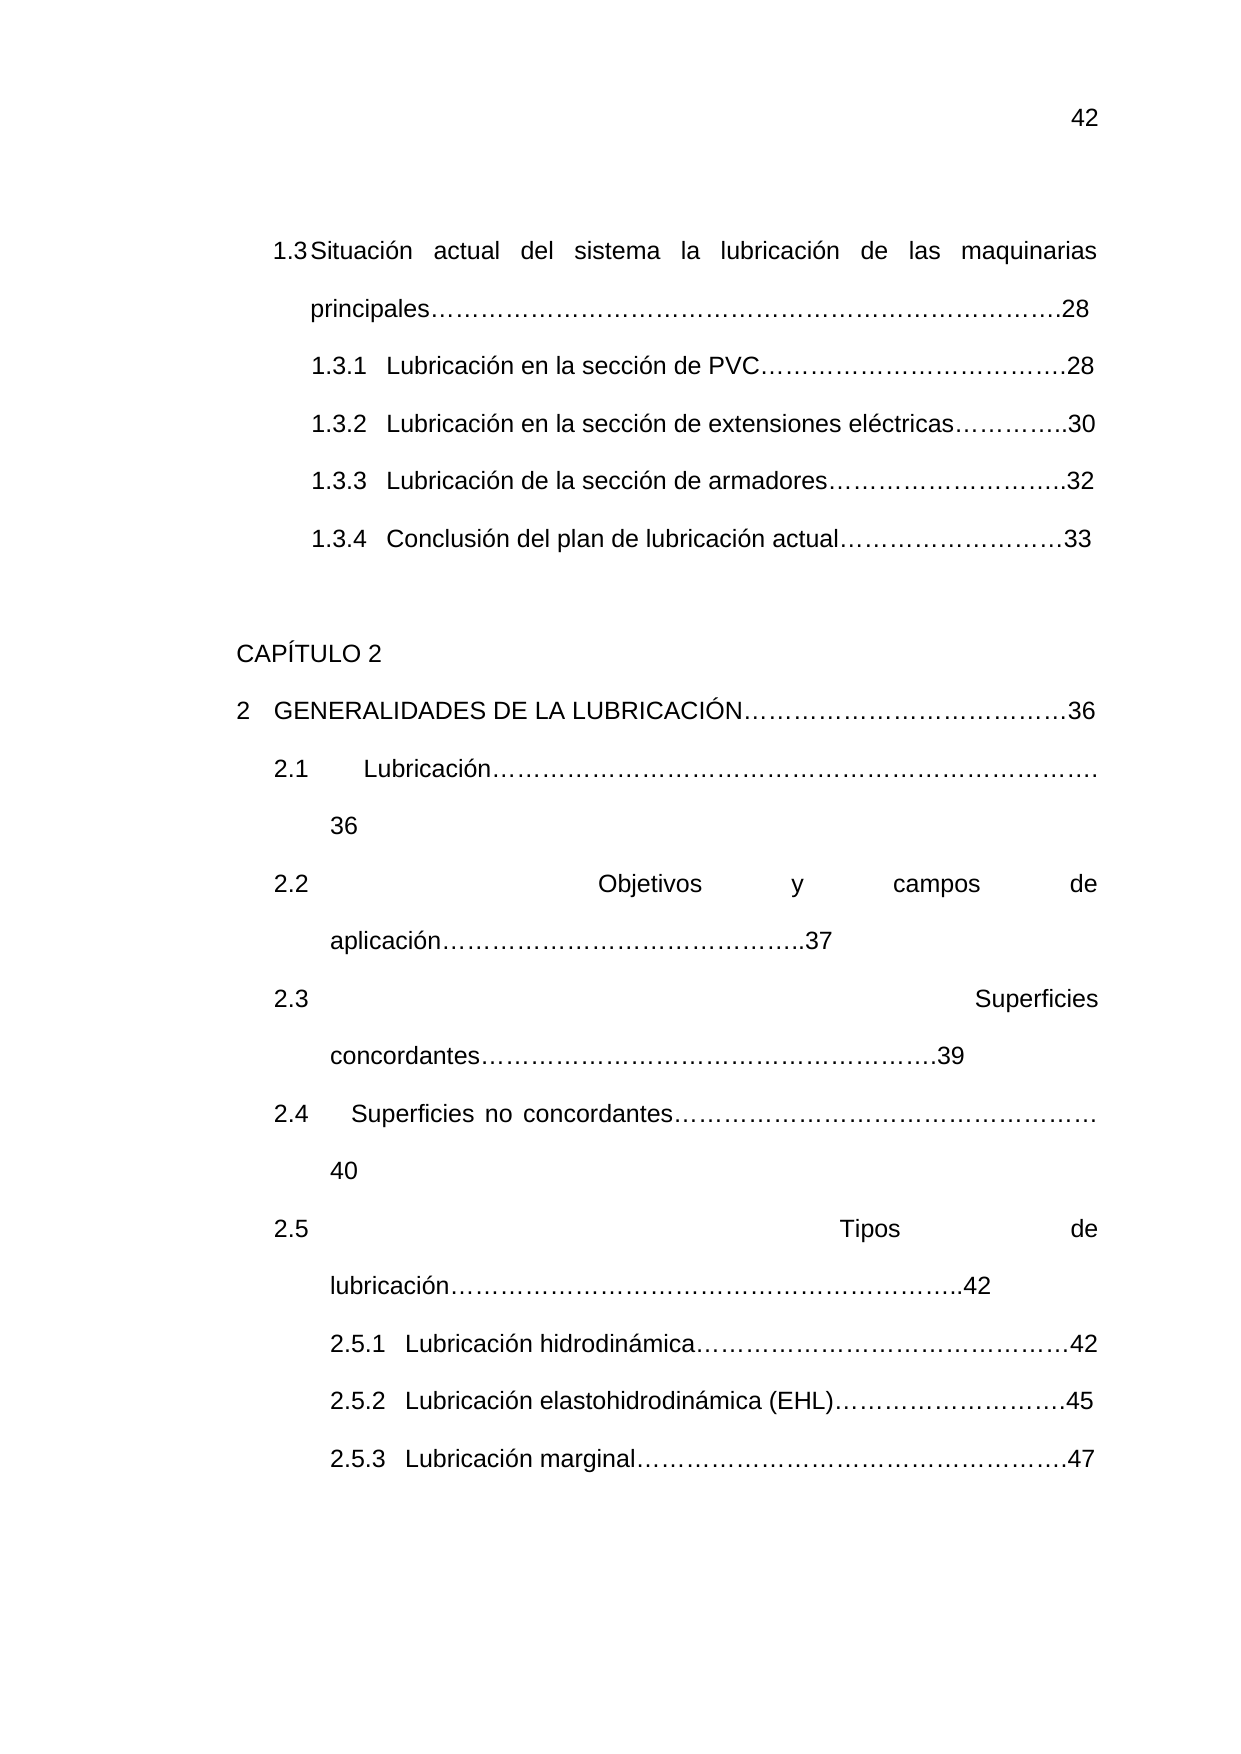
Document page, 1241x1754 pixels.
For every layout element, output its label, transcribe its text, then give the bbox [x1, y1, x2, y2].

list Situación actual del sistema la lubricación de las maquinarias principales………………………………………………………………….28 [273, 236, 1098, 322]
list Conclusión del plan de lubricación actual………………………33 [311, 524, 1098, 552]
list Lubricación……………………………………………………………….36 [274, 754, 1098, 840]
list Lubricación en la sección de extensiones eléctricas…………..30 [311, 409, 1098, 437]
list GENERALIDADES DE …………………………………36 [236, 696, 1098, 725]
list Lubricación marginal…………………………………………….47 [330, 1444, 1098, 1472]
list Lubricación de la sección de armadores………………………..32 [311, 466, 1098, 495]
list Superficies no concordantes……………………………………………40 [274, 1099, 1098, 1185]
list Lubricación elastohidrodinámica (EHL)……………………….45 [330, 1386, 1098, 1415]
list Superficies concordantes……………………………………………….39 [274, 984, 1098, 1070]
list Tipos de lubricación……………………………………………………..42 [274, 1214, 1098, 1300]
list Objetivos y campos de aplicación……………………………………..37 [274, 869, 1098, 955]
list Lubricación en la sección de PVC……………………………….28 [311, 351, 1098, 380]
text CAPÍTULO 2 [236, 639, 1098, 667]
list Lubricación hidrodinámica………………………………………42 [330, 1329, 1098, 1357]
